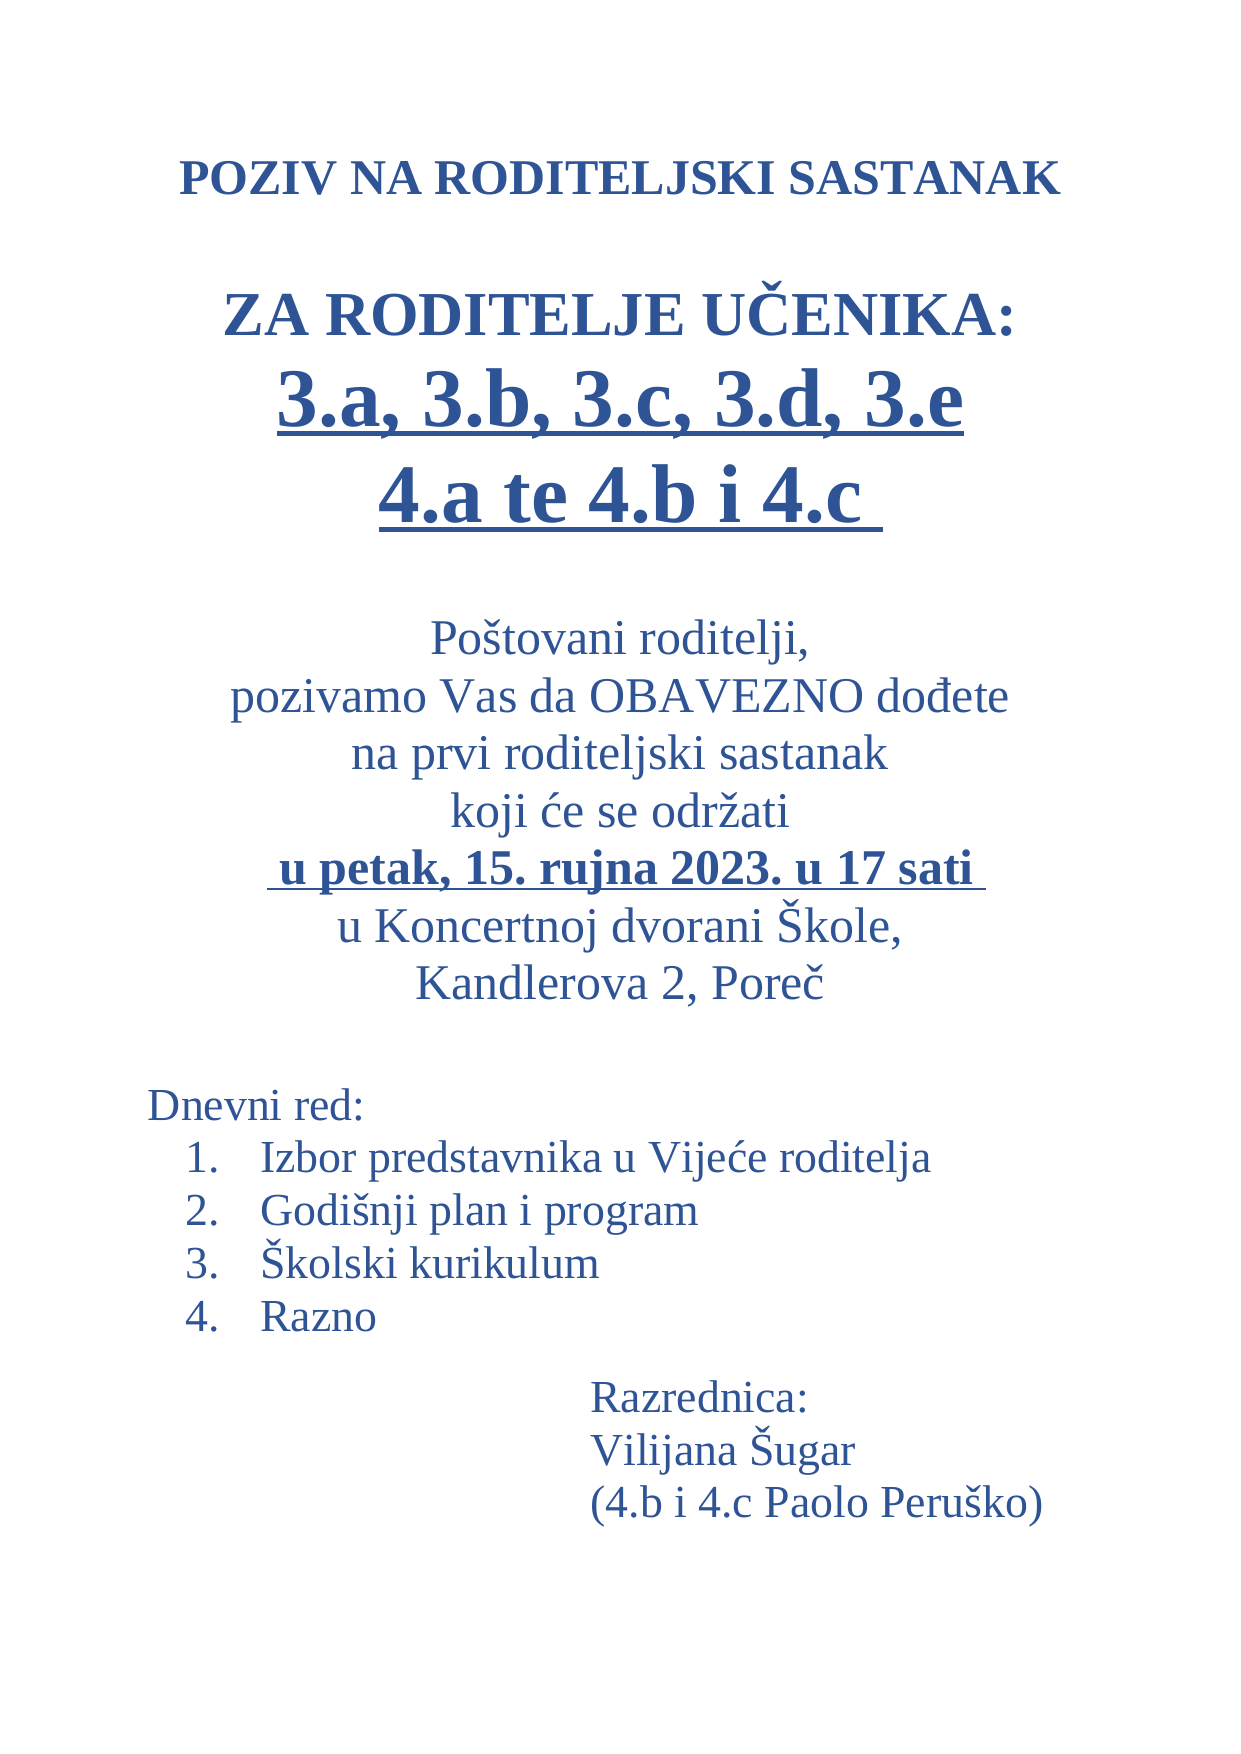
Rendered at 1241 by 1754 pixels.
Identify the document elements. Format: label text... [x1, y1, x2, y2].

list Školski kurikulum [185, 1236, 1093, 1288]
text pozivamo Vas da OBAVEZNO dođete [148, 665, 1093, 723]
text Kandlerova 2, Poreč [148, 953, 1093, 1010]
list Izbor predstavnika u Vijeće roditelja [185, 1130, 1093, 1183]
list Godišnji plan i program [185, 1183, 1093, 1236]
text 4.a te 4.b i 4.c [148, 445, 1093, 541]
text u Koncertnoj dvorani Škole, [148, 895, 1093, 953]
text ZA RODITELJE UČENIKA: [148, 277, 1093, 349]
text 3.a, 3.b, 3.c, 3.d, 3.e [148, 349, 1093, 445]
text u petak, 15. rujna 2023. u 17 sati [148, 838, 1093, 895]
text koji će se održati [148, 780, 1093, 838]
text (4.b i 4.c Paolo Peruško) [516, 1475, 1093, 1528]
text Vilijana Šugar [148, 1422, 1093, 1475]
text Dnevni red: [148, 1077, 1093, 1130]
text na prvi roditeljski sastanak [148, 723, 1093, 780]
text POZIV NA RODITELJSKI SASTANAK [148, 148, 1093, 205]
text Poštovani roditelji, [148, 608, 1093, 665]
text Razrednica: [516, 1370, 1093, 1422]
list Razno [185, 1288, 1093, 1341]
